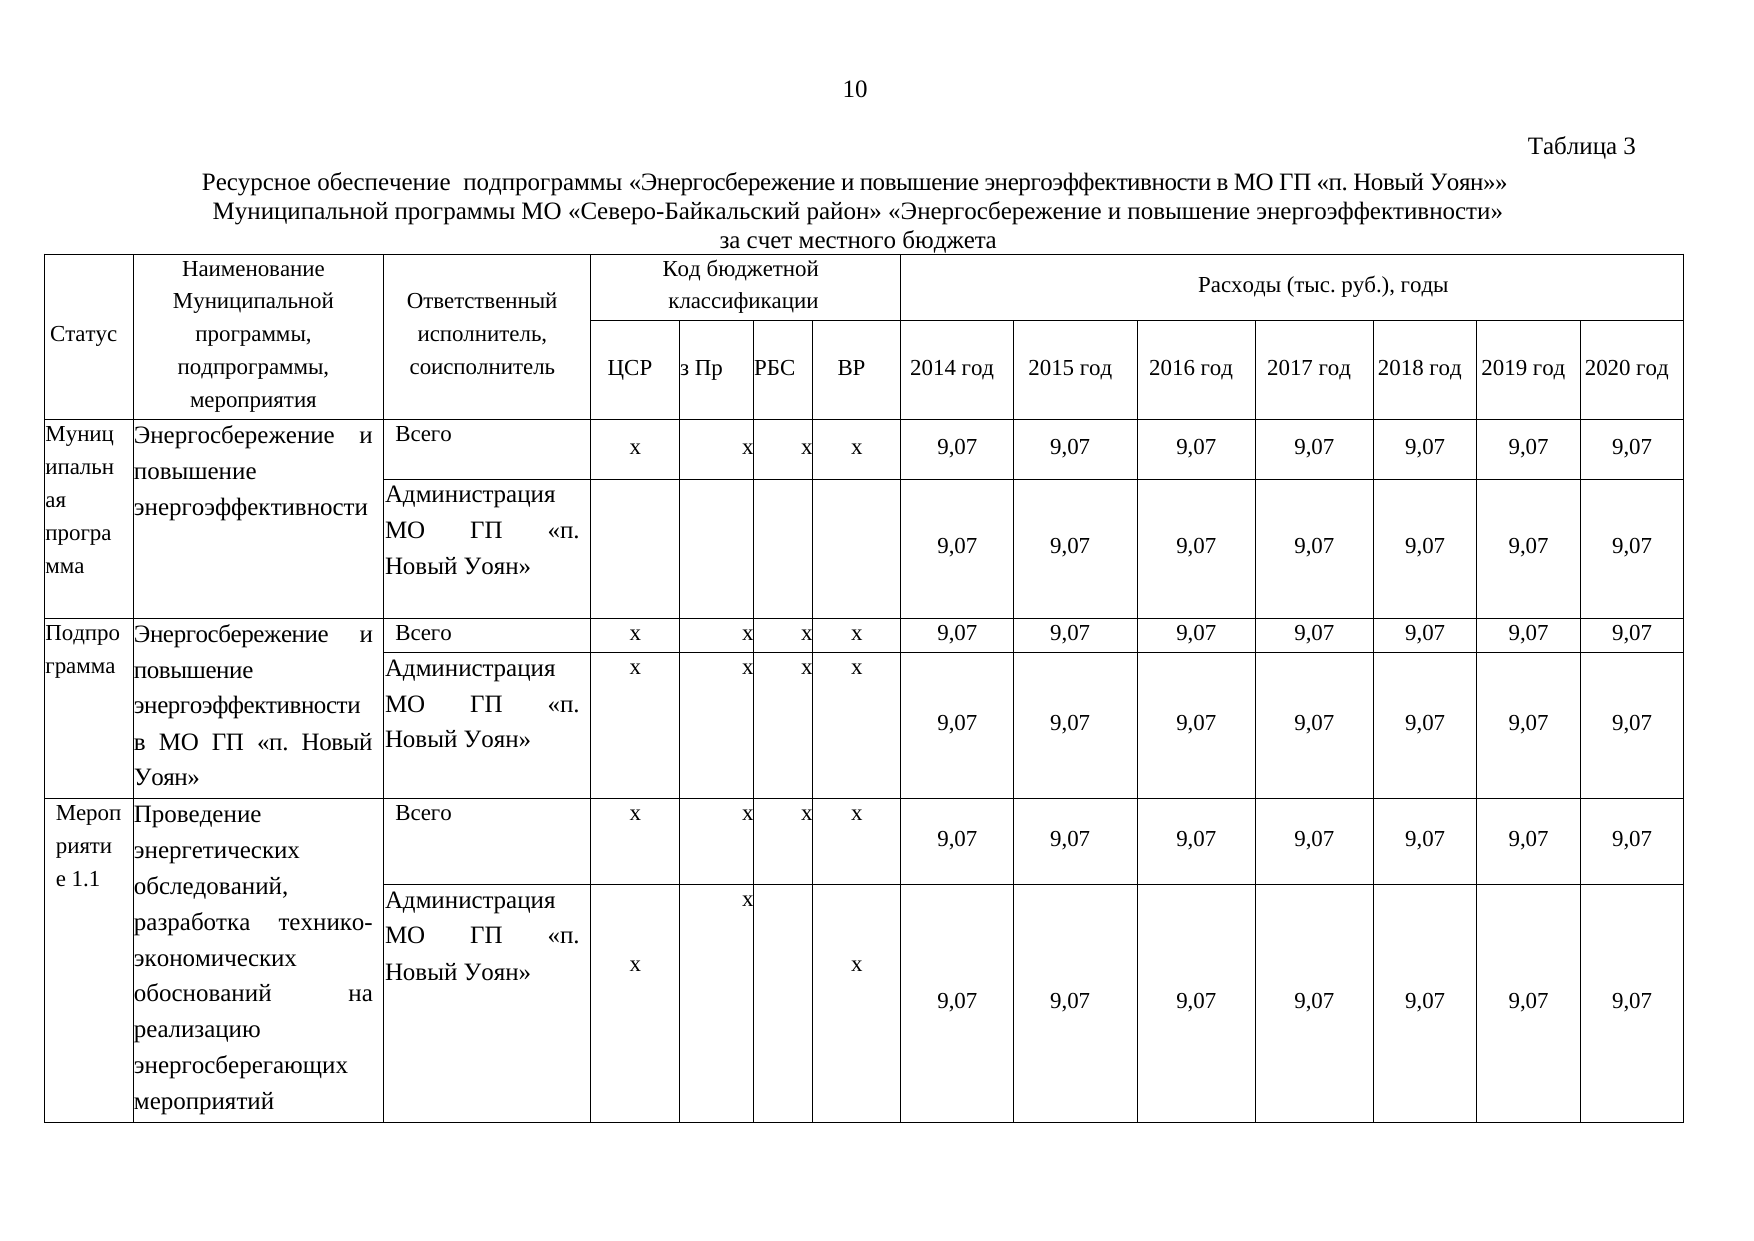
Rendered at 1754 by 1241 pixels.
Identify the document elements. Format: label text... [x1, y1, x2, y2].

table_cell 9,07 [1256, 653, 1373, 798]
table_header Статус [45, 255, 133, 419]
table_cell х [813, 885, 900, 1122]
table_cell 9,07 [1581, 885, 1683, 1122]
table_cell Энергосбережение и повышение энергоэффективности в МО ГП «п. Новый Уоян» [134, 619, 383, 798]
table_cell 9,07 [1138, 653, 1255, 798]
table_cell РБС [754, 321, 812, 419]
text Ресурсное обеспечение подпрограммы «Энергосбережение и повышение энергоэффективности в МО ГП «п. Новый Уоян»» [74, 167, 1636, 196]
table_cell 9,07 [1138, 885, 1255, 1122]
table_cell [591, 480, 679, 618]
table_cell 9,07 [1014, 619, 1137, 652]
table_cell [754, 885, 812, 1122]
table_cell 9,07 [1138, 799, 1255, 884]
table_cell Энергосбережение и повышение энергоэффективности [134, 420, 383, 618]
table_cell з Пр [680, 321, 753, 419]
table_cell 9,07 [1581, 619, 1683, 652]
table_cell х [813, 653, 900, 798]
table_cell Администрация МО ГП «п. Новый Уоян» [384, 653, 590, 798]
table_cell 2019 год [1477, 321, 1580, 419]
table_header Ответственный исполнитель, соисполнитель [384, 255, 590, 419]
table_cell х [754, 420, 812, 478]
table_cell х [591, 619, 679, 652]
table_cell х [591, 653, 679, 798]
table_cell 9,07 [1256, 480, 1373, 618]
table_cell 9,07 [1374, 619, 1476, 652]
table_header Расходы (тыс. руб.), годы [901, 255, 1683, 320]
table_cell 9,07 [901, 885, 1013, 1122]
table_cell [680, 480, 753, 618]
table_cell х [680, 420, 753, 478]
table_cell 9,07 [901, 799, 1013, 884]
table_cell х [680, 885, 753, 1122]
table_cell [813, 480, 900, 618]
table_cell 9,07 [1014, 885, 1137, 1122]
table_header Код бюджетной классификации [591, 255, 900, 320]
table_cell 9,07 [1581, 799, 1683, 884]
table_cell 9,07 [1256, 619, 1373, 652]
table_cell 9,07 [1014, 653, 1137, 798]
table_cell х [680, 619, 753, 652]
table_cell х [754, 653, 812, 798]
table_cell х [754, 799, 812, 884]
table_cell х [680, 653, 753, 798]
table_cell 9,07 [1256, 420, 1373, 478]
table_cell 9,07 [1374, 885, 1476, 1122]
table_cell 9,07 [1581, 480, 1683, 618]
table_cell 2018 год [1374, 321, 1476, 419]
table_cell Подпрограмма [45, 619, 133, 798]
table_cell 9,07 [1138, 420, 1255, 478]
table_cell х [591, 885, 679, 1122]
table_cell ВР [813, 321, 900, 419]
table_cell 9,07 [1374, 799, 1476, 884]
table_cell 2020 год [1581, 321, 1683, 419]
table_cell 9,07 [901, 480, 1013, 618]
table_cell 9,07 [1014, 420, 1137, 478]
table_cell 9,07 [1256, 885, 1373, 1122]
table_cell Администрация МО ГП «п. Новый Уоян» [384, 885, 590, 1122]
table_cell 2014 год [901, 321, 1013, 419]
table_cell 2017 год [1256, 321, 1373, 419]
table_cell 9,07 [1256, 799, 1373, 884]
table_cell [754, 480, 812, 618]
text Таблица 3 [74, 131, 1636, 160]
table_cell ЦСР [591, 321, 679, 419]
table_cell 9,07 [1014, 480, 1137, 618]
table_cell 9,07 [1477, 420, 1580, 478]
table_cell х [591, 799, 679, 884]
text Муниципальной программы МО «Северо-Байкальский район» «Энергосбережение и повышение энергоэффективности» [74, 196, 1636, 225]
table_cell Всего [384, 619, 590, 652]
table_cell Муниципальная программа [45, 420, 133, 618]
table_cell х [813, 420, 900, 478]
table_cell 9,07 [1581, 653, 1683, 798]
table_cell 9,07 [1138, 619, 1255, 652]
table_cell Всего [384, 420, 590, 478]
table_cell Всего [384, 799, 590, 884]
table_cell 9,07 [1477, 619, 1580, 652]
table_cell 9,07 [1374, 653, 1476, 798]
table_cell 2016 год [1138, 321, 1255, 419]
table_cell 9,07 [1477, 885, 1580, 1122]
table_cell 9,07 [1477, 480, 1580, 618]
table_cell Администрация МО ГП «п. Новый Уоян» [384, 480, 590, 618]
table_cell 9,07 [901, 619, 1013, 652]
table_cell Мероприятие 1.1 [45, 799, 133, 1122]
table_cell 9,07 [901, 653, 1013, 798]
table_cell 9,07 [1014, 799, 1137, 884]
table_cell 9,07 [1374, 480, 1476, 618]
table_header Наименование Муниципальной программы, подпрограммы, мероприятия [134, 255, 383, 419]
table_cell Проведение энергетических обследований, разработка технико-экономических обоснований на реализацию энергосберегающих мероприятий [134, 799, 383, 1122]
table_cell 9,07 [1138, 480, 1255, 618]
table_cell 2015 год [1014, 321, 1137, 419]
table_cell 9,07 [1477, 799, 1580, 884]
table_cell х [680, 799, 753, 884]
table_cell х [813, 799, 900, 884]
table_cell 9,07 [901, 420, 1013, 478]
table_cell 9,07 [1374, 420, 1476, 478]
table_cell 9,07 [1477, 653, 1580, 798]
text за счет местного бюджета [74, 225, 1636, 253]
table_cell 9,07 [1581, 420, 1683, 478]
table_cell х [591, 420, 679, 478]
table_cell х [813, 619, 900, 652]
table_cell х [754, 619, 812, 652]
